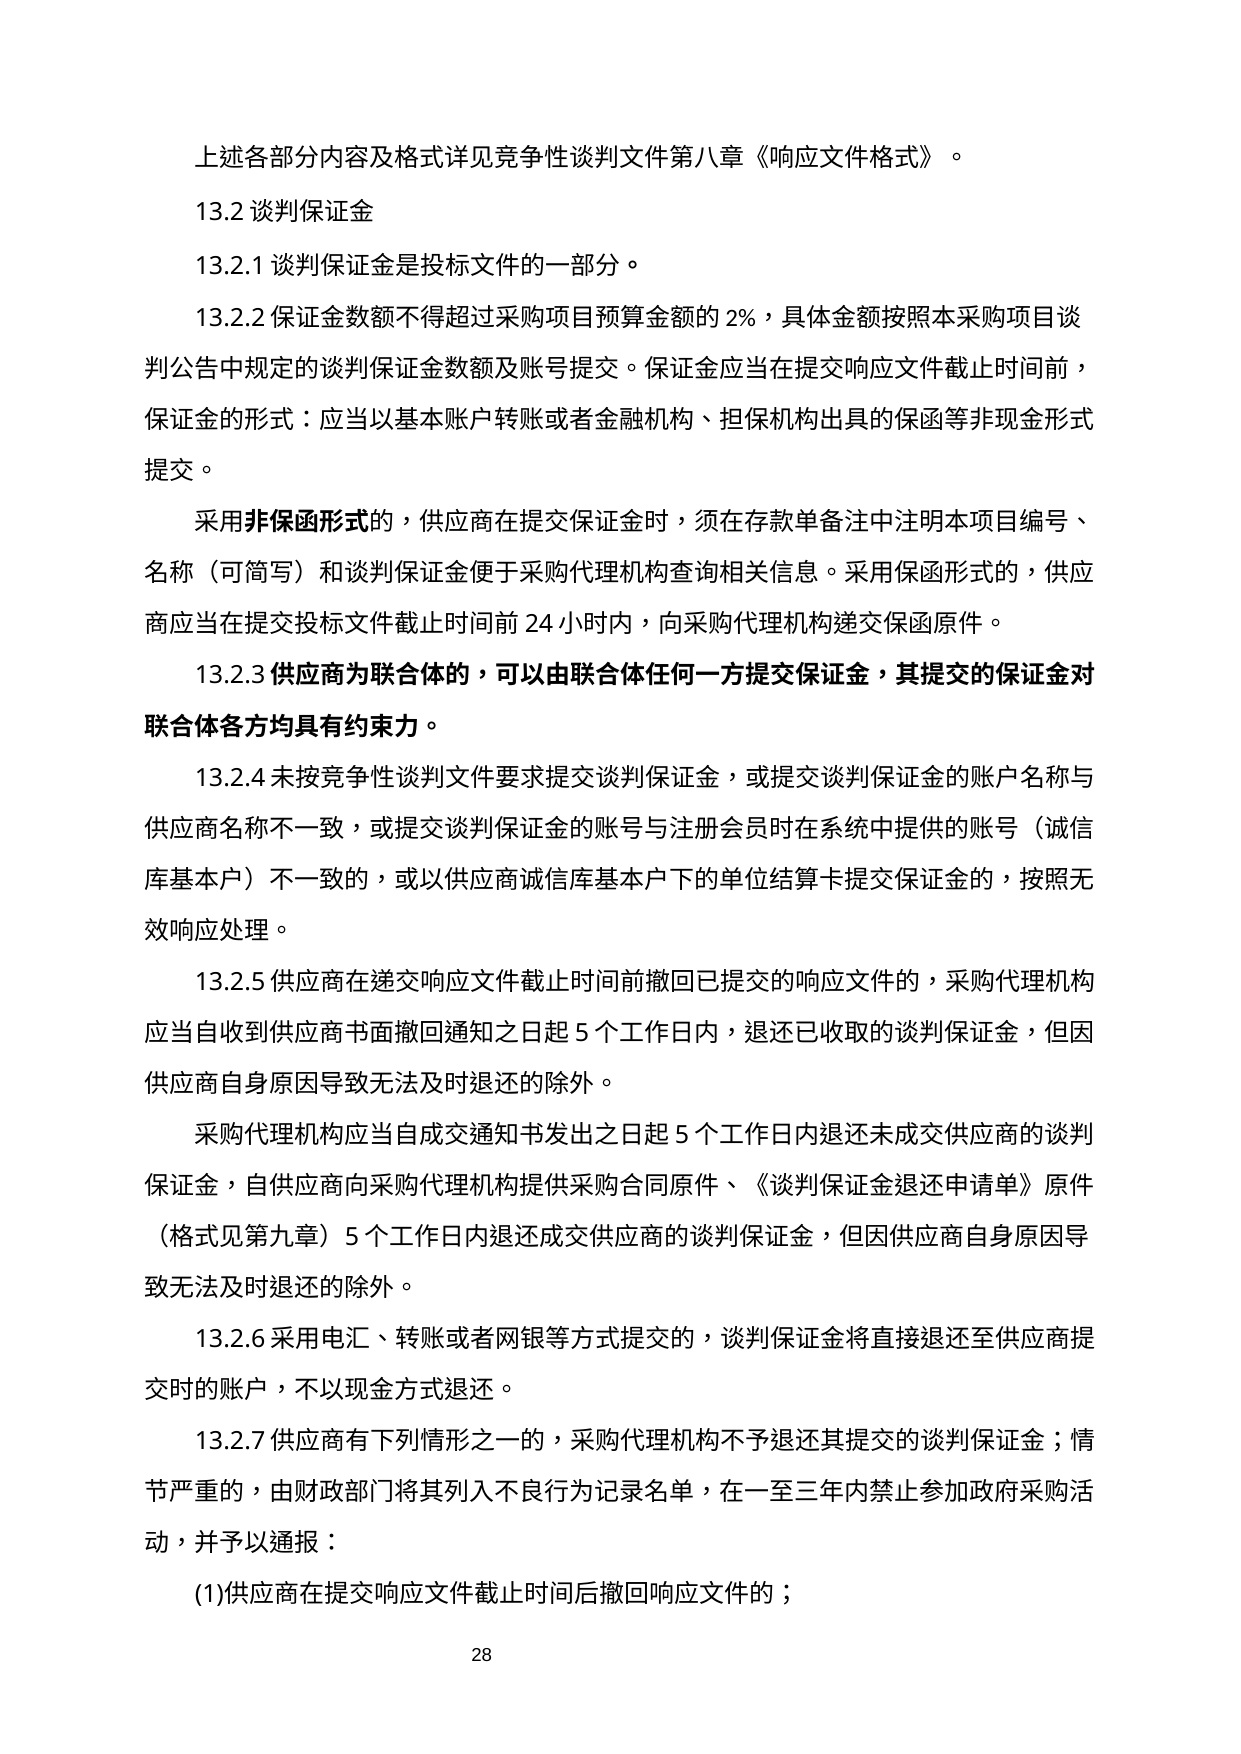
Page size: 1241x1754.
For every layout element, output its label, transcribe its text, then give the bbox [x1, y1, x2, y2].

text 采购代理机构应当自成交通知书发出之日起5个工作日内退还未成交供应商的谈判保证金，自供应商向采购代理机构提供采购合同原件、《谈判保证金退还申请单》原件（格式见第九章）5个工作日内退还成交供应商的谈判保证金，但因供应商自身原因导致无法及时退还的除外。 [144, 1116, 1098, 1304]
text 13.2.4未按竞争性谈判文件要求提交谈判保证金，或提交谈判保证金的账户名称与供应商名称不一致，或提交谈判保证金的账号与注册会员时在系统中提供的账号（诚信库基本户）不一致的，或以供应商诚信库基本户下的单位结算卡提交保证金的，按照无效响应处理。 [144, 759, 1098, 946]
text 13.2.1谈判保证金是投标文件的一部分。 [144, 245, 1098, 282]
text 采用非保函形式的，供应商在提交保证金时，须在存款单备注中注明本项目编号、名称（可简写）和谈判保证金便于采购代理机构查询相关信息。采用保函形式的，供应商应当在提交投标文件截止时间前24小时内，向采购代理机构递交保函原件。 [144, 504, 1098, 640]
text 13.2.6采用电汇、转账或者网银等方式提交的，谈判保证金将直接退还至供应商提交时的账户，不以现金方式退还。 [144, 1321, 1098, 1406]
text 13.2.3供应商为联合体的，可以由联合体任何一方提交保证金，其提交的保证金对联合体各方均具有约束力。 [144, 657, 1098, 742]
text 13.2谈判保证金 [144, 191, 1098, 227]
text 13.2.2保证金数额不得超过采购项目预算金额的2%，具体金额按照本采购项目谈判公告中规定的谈判保证金数额及账号提交。保证金应当在提交响应文件截止时间前，保证金的形式：应当以基本账户转账或者金融机构、担保机构出具的保函等非现金形式提交。 [144, 300, 1098, 487]
text 上述各部分内容及格式详见竞争性谈判文件第八章《响应文件格式》。 [144, 140, 1098, 174]
text (1)供应商在提交响应文件截止时间后撤回响应文件的； [144, 1576, 1098, 1610]
text 13.2.7供应商有下列情形之一的，采购代理机构不予退还其提交的谈判保证金；情节严重的，由财政部门将其列入不良行为记录名单，在一至三年内禁止参加政府采购活动，并予以通报： [144, 1423, 1098, 1559]
text 13.2.5供应商在递交响应文件截止时间前撤回已提交的响应文件的，采购代理机构应当自收到供应商书面撤回通知之日起5个工作日内，退还已收取的谈判保证金，但因供应商自身原因导致无法及时退还的除外。 [144, 963, 1098, 1099]
